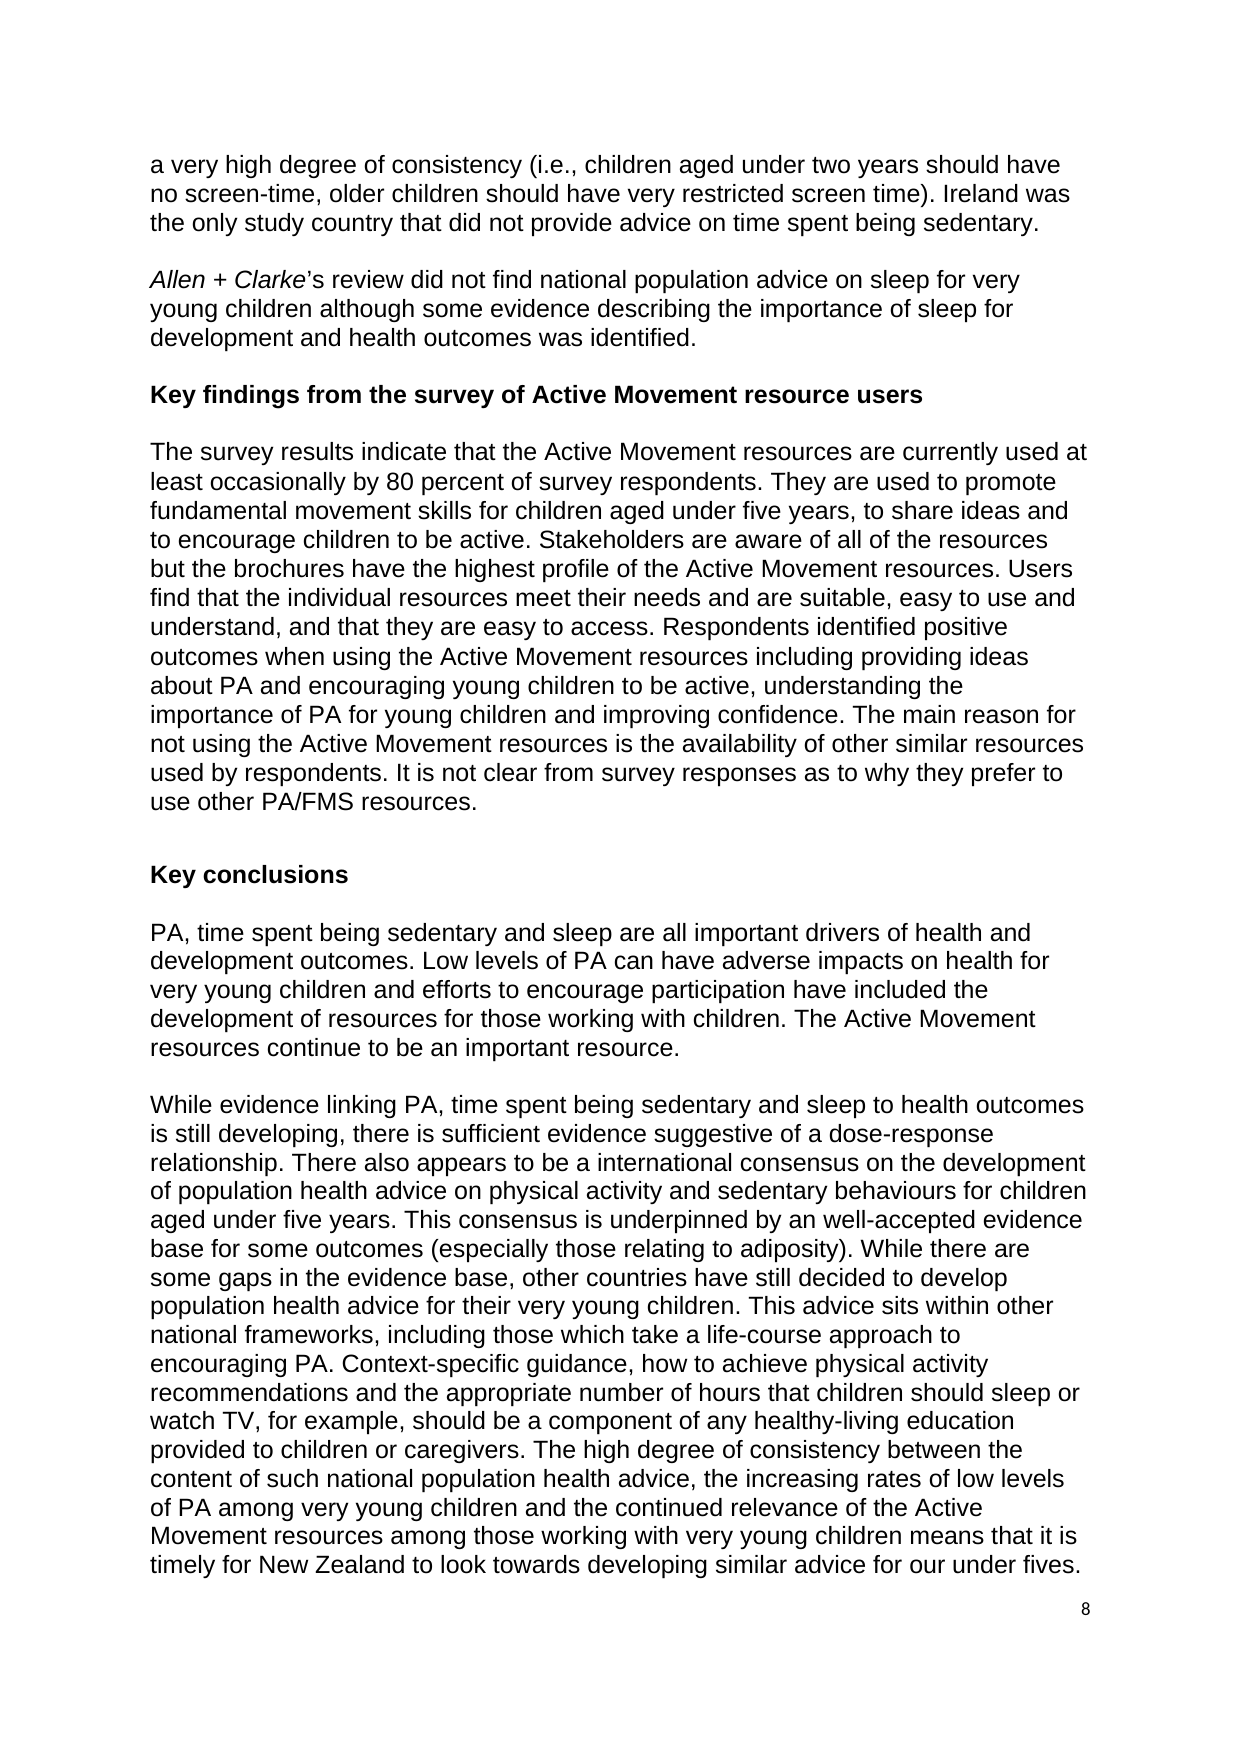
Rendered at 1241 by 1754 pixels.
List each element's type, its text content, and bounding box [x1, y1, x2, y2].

list The survey results indicate that the Active Movement resources are currently used at least occasionally by 80 percent of survey respondents. They are used to promote fundamental movement skills for children aged under five years, to share ideas and to encourage children to be active. Stakeholders are aware of all of the resources but the brochures have the highest profile of the Active Movement resources. Users find that the individual resources meet their needs and are suitable, easy to use and understand, and that they are easy to access. Respondents identified positive outcomes when using the Active Movement resources including providing ideas about PA and encouraging young children to be active, understanding the importance of PA for young children and improving confidence. The main reason for not using the Active Movement resources is the availability of other similar resources used by respondents. It is not clear from survey responses as to why they prefer to use other PA/FMS resources. [150, 437, 1090, 817]
text Key conclusions [150, 860, 1090, 889]
text While evidence linking PA, time spent being sedentary and sleep to health outcomes is still developing, there is sufficient evidence suggestive of a dose-response relationship. There also appears to be a international consensus on the development of population health advice on physical activity and sedentary behaviours for children aged under five years. This consensus is underpinned by an well-accepted evidence base for some outcomes (especially those relating to adiposity). While there are some gaps in the evidence base, other countries have still decided to develop population health advice for their very young children. This advice sits within other national frameworks, including those which take a life-course approach to encouraging PA. Context-specific guidance, how to achieve physical activity recommendations and the appropriate number of hours that children should sleep or watch TV, for example, should be a component of any healthy-living education provided to children or caregivers. The high degree of consistency between the content of such national population health advice, the increasing rates of low levels of PA among very young children and the continued relevance of the Active Movement resources among those working with very young children means that it is timely for New Zealand to look towards developing similar advice for our under fives. [150, 1090, 1090, 1579]
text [150, 150, 1090, 236]
text PA, time spent being sedentary and sleep are all important drivers of health and development outcomes. Low levels of PA can have adverse impacts on health for very young children and efforts to encourage participation have included the development of resources for those working with children. The Active Movement resources continue to be an important resource. [150, 917, 1090, 1061]
text Allen + Clarke’s review did not find national population advice on sleep for very young children although some evidence describing the importance of sleep for development and health outcomes was identified. [150, 265, 1090, 351]
text Key findings from the survey of Active Movement resource users [150, 380, 1090, 409]
